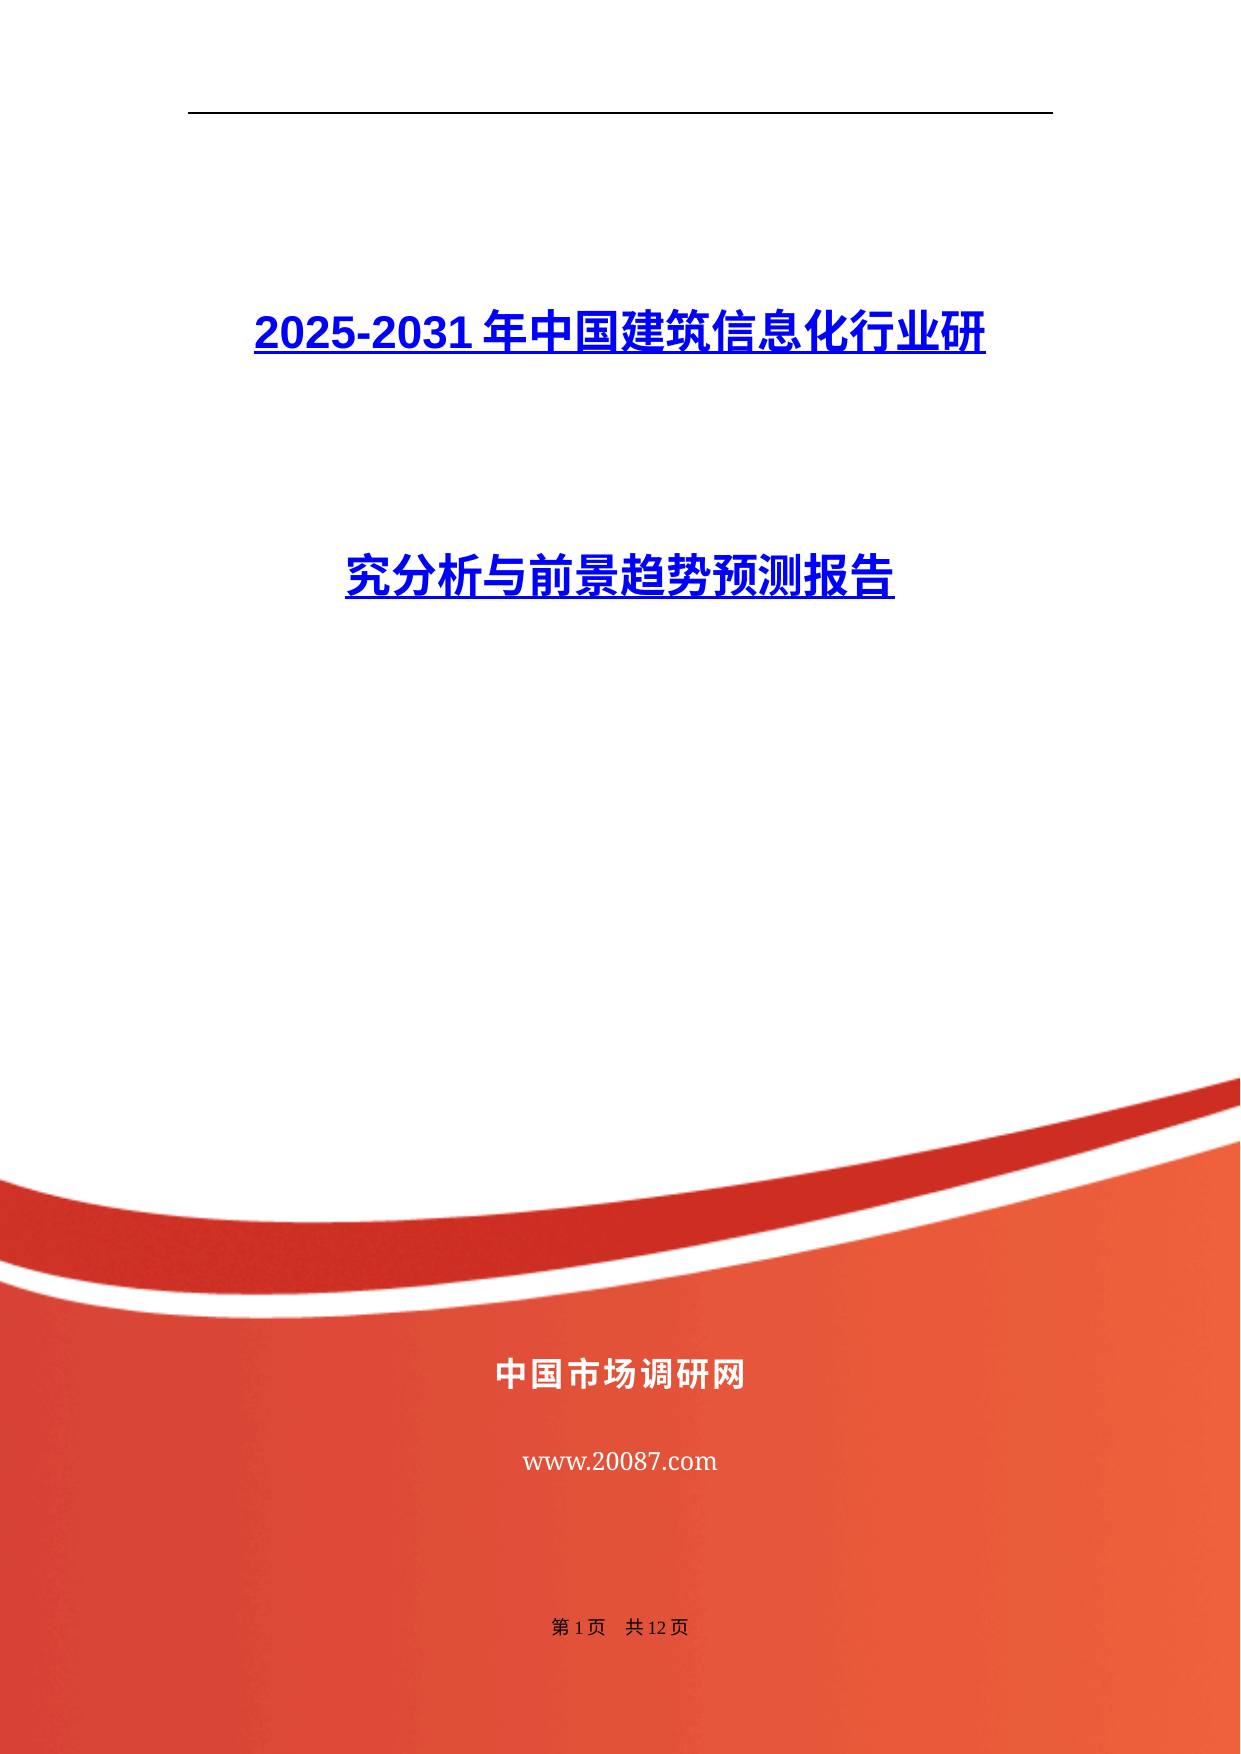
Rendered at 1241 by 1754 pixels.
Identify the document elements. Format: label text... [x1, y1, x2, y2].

picture [0, 1006, 1241, 1754]
table_header 2025-2031年中国建筑信息化行业研究分析与前景趋势预测报告 [188, 207, 1053, 773]
subtitle 中国市场调研网 [187, 1339, 1053, 1404]
text www.20087.com [187, 1428, 1053, 1493]
